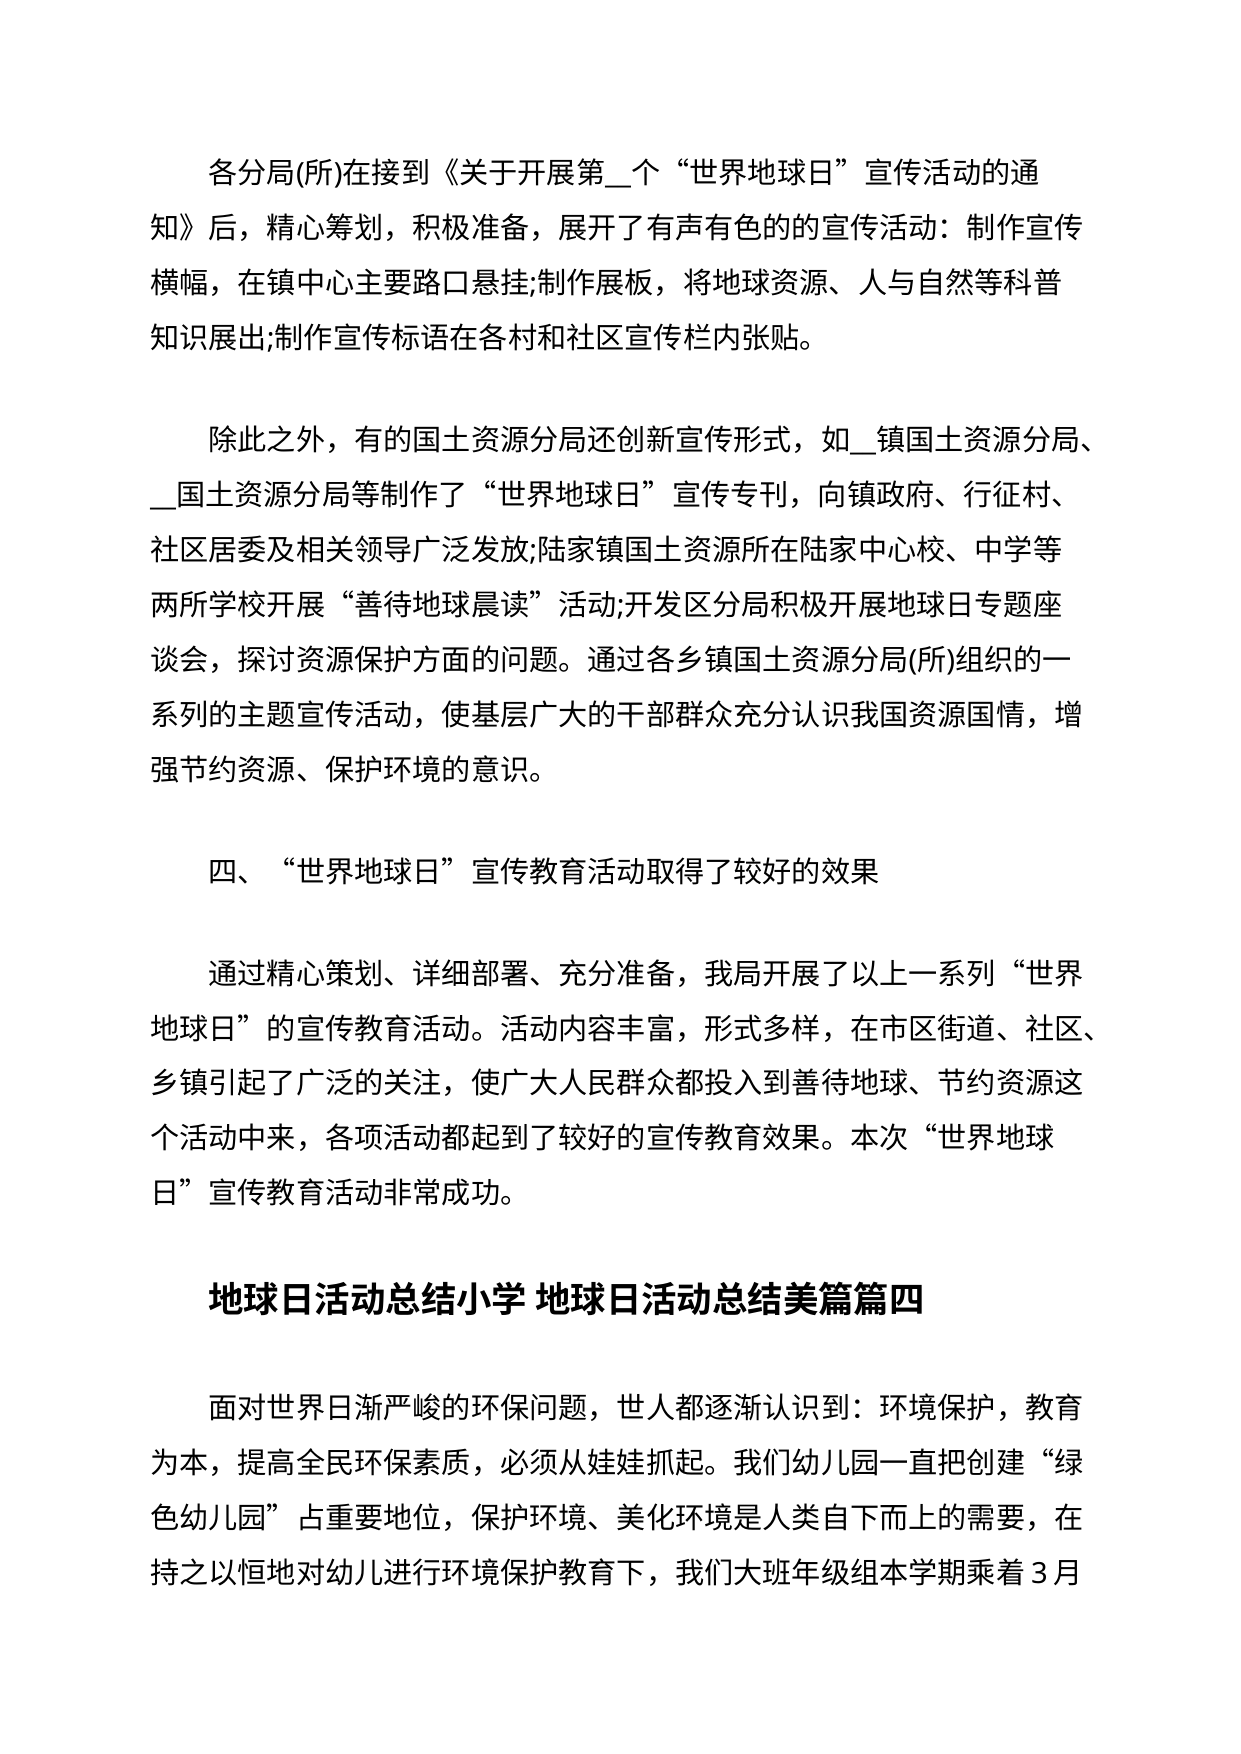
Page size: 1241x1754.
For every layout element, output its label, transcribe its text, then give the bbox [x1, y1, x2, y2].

text 四、“世界地球日”宣传教育活动取得了较好的效果 [150, 848, 1090, 891]
text 地球日活动总结小学 地球日活动总结美篇篇四 [150, 1272, 1090, 1323]
text 各分局(所)在接到《关于开展第__个“世界地球日”宣传活动的通知》后，精心筹划，积极准备，展开了有声有色的的宣传活动：制作宣传横幅，在镇中心主要路口悬挂;制作展板，将地球资源、人与自然等科普知识展出;制作宣传标语在各村和社区宣传栏内张贴。 [150, 150, 1090, 357]
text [150, 1385, 1090, 1592]
text 除此之外，有的国土资源分局还创新宣传形式，如__镇国土资源分局、__国土资源分局等制作了“世界地球日”宣传专刊，向镇政府、行征村、社区居委及相关领导广泛发放;陆家镇国土资源所在陆家中心校、中学等两所学校开展“善待地球晨读”活动;开发区分局积极开展地球日专题座谈会，探讨资源保护方面的问题。通过各乡镇国土资源分局(所)组织的一系列的主题宣传活动，使基层广大的干部群众充分认识我国资源国情，增强节约资源、保护环境的意识。 [150, 417, 1090, 789]
text 通过精心策划、详细部署、充分准备，我局开展了以上一系列“世界地球日”的宣传教育活动。活动内容丰富，形式多样，在市区街道、社区、乡镇引起了广泛的关注，使广大人民群众都投入到善待地球、节约资源这个活动中来，各项活动都起到了较好的宣传教育效果。本次“世界地球日”宣传教育活动非常成功。 [150, 950, 1090, 1212]
